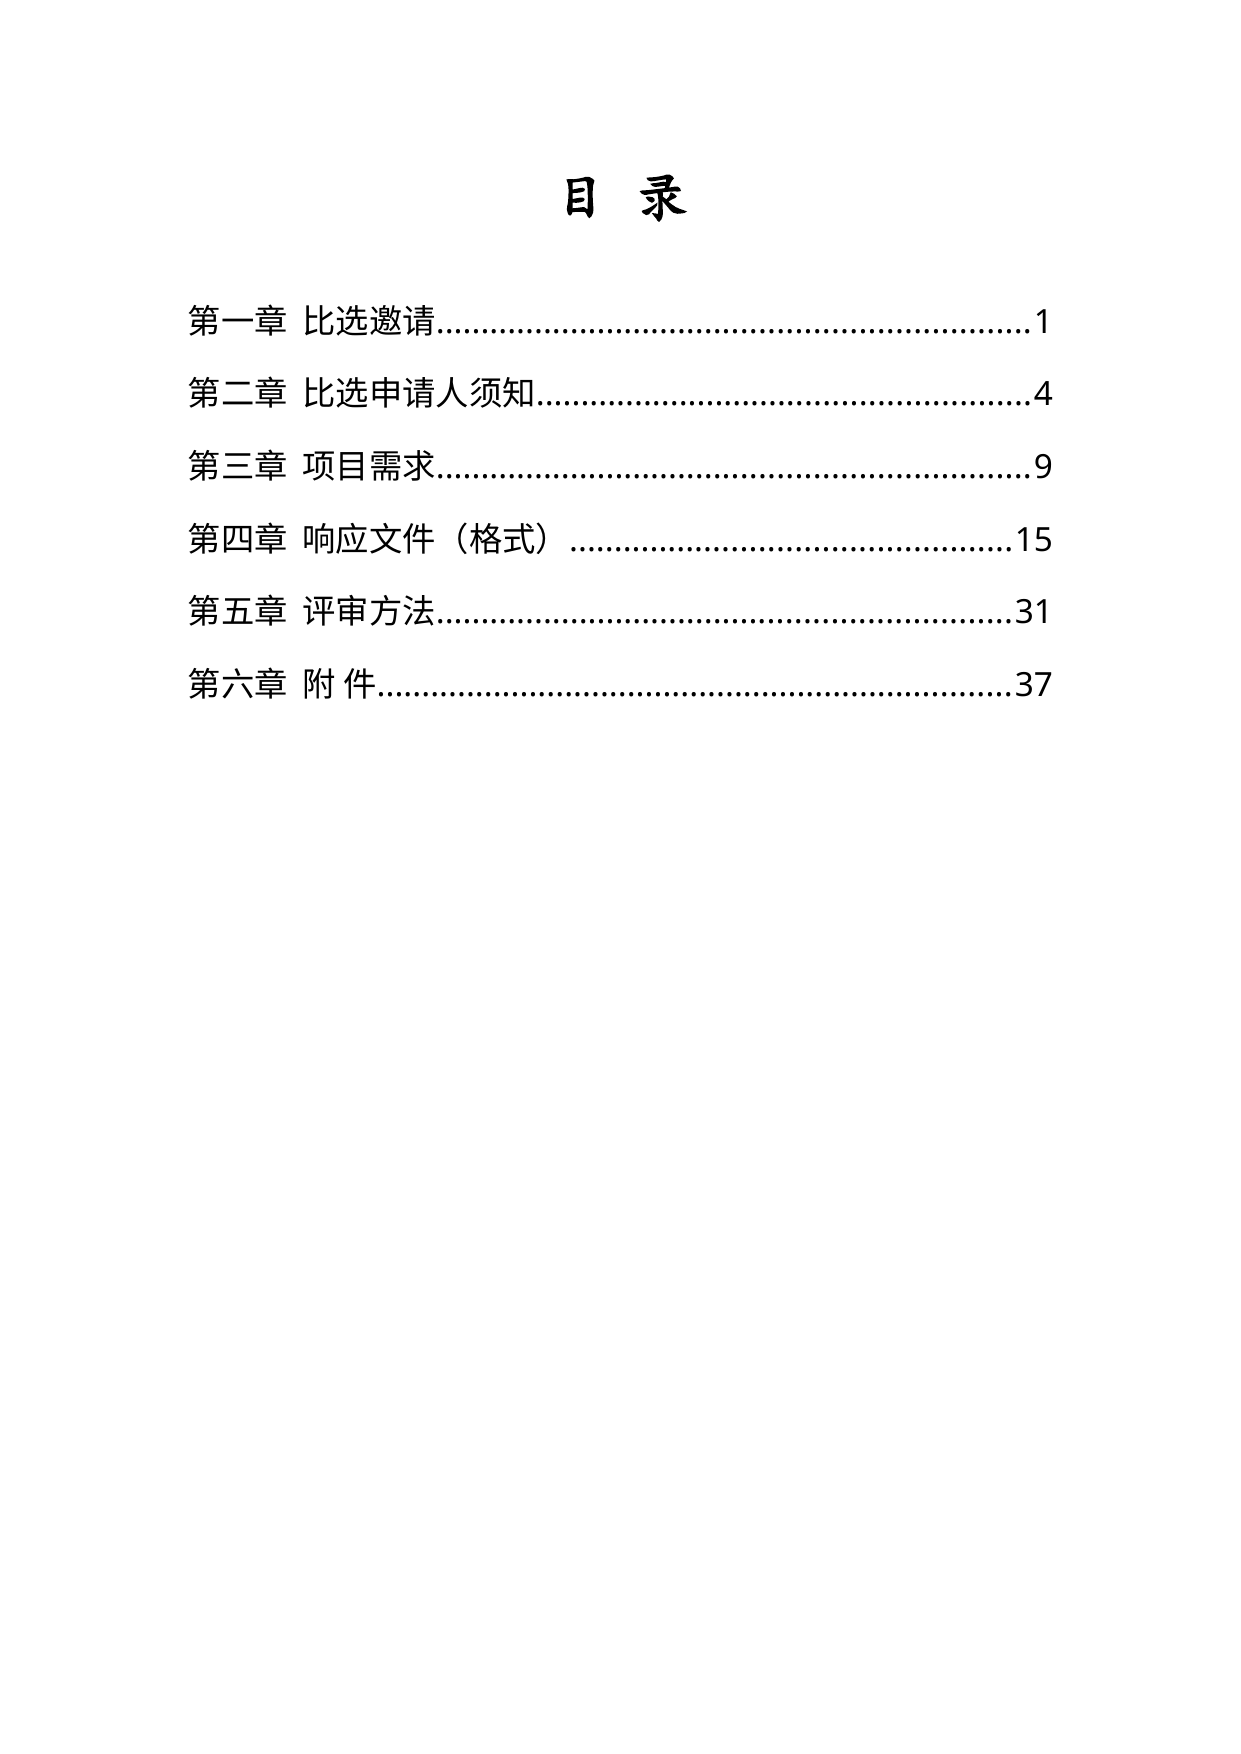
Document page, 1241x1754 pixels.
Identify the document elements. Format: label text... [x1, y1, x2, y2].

text 第六章 附 件 37 [187, 658, 1053, 706]
text 第一章 比选邀请 1 [187, 294, 1053, 343]
text 第三章 项目需求 9 [187, 440, 1053, 488]
text 第四章 响应文件（格式） 15 [187, 512, 1053, 561]
text 目 录 [187, 162, 1053, 224]
text 第二章 比选申请人须知 4 [187, 367, 1053, 416]
text 第五章 评审方法 31 [187, 585, 1053, 633]
